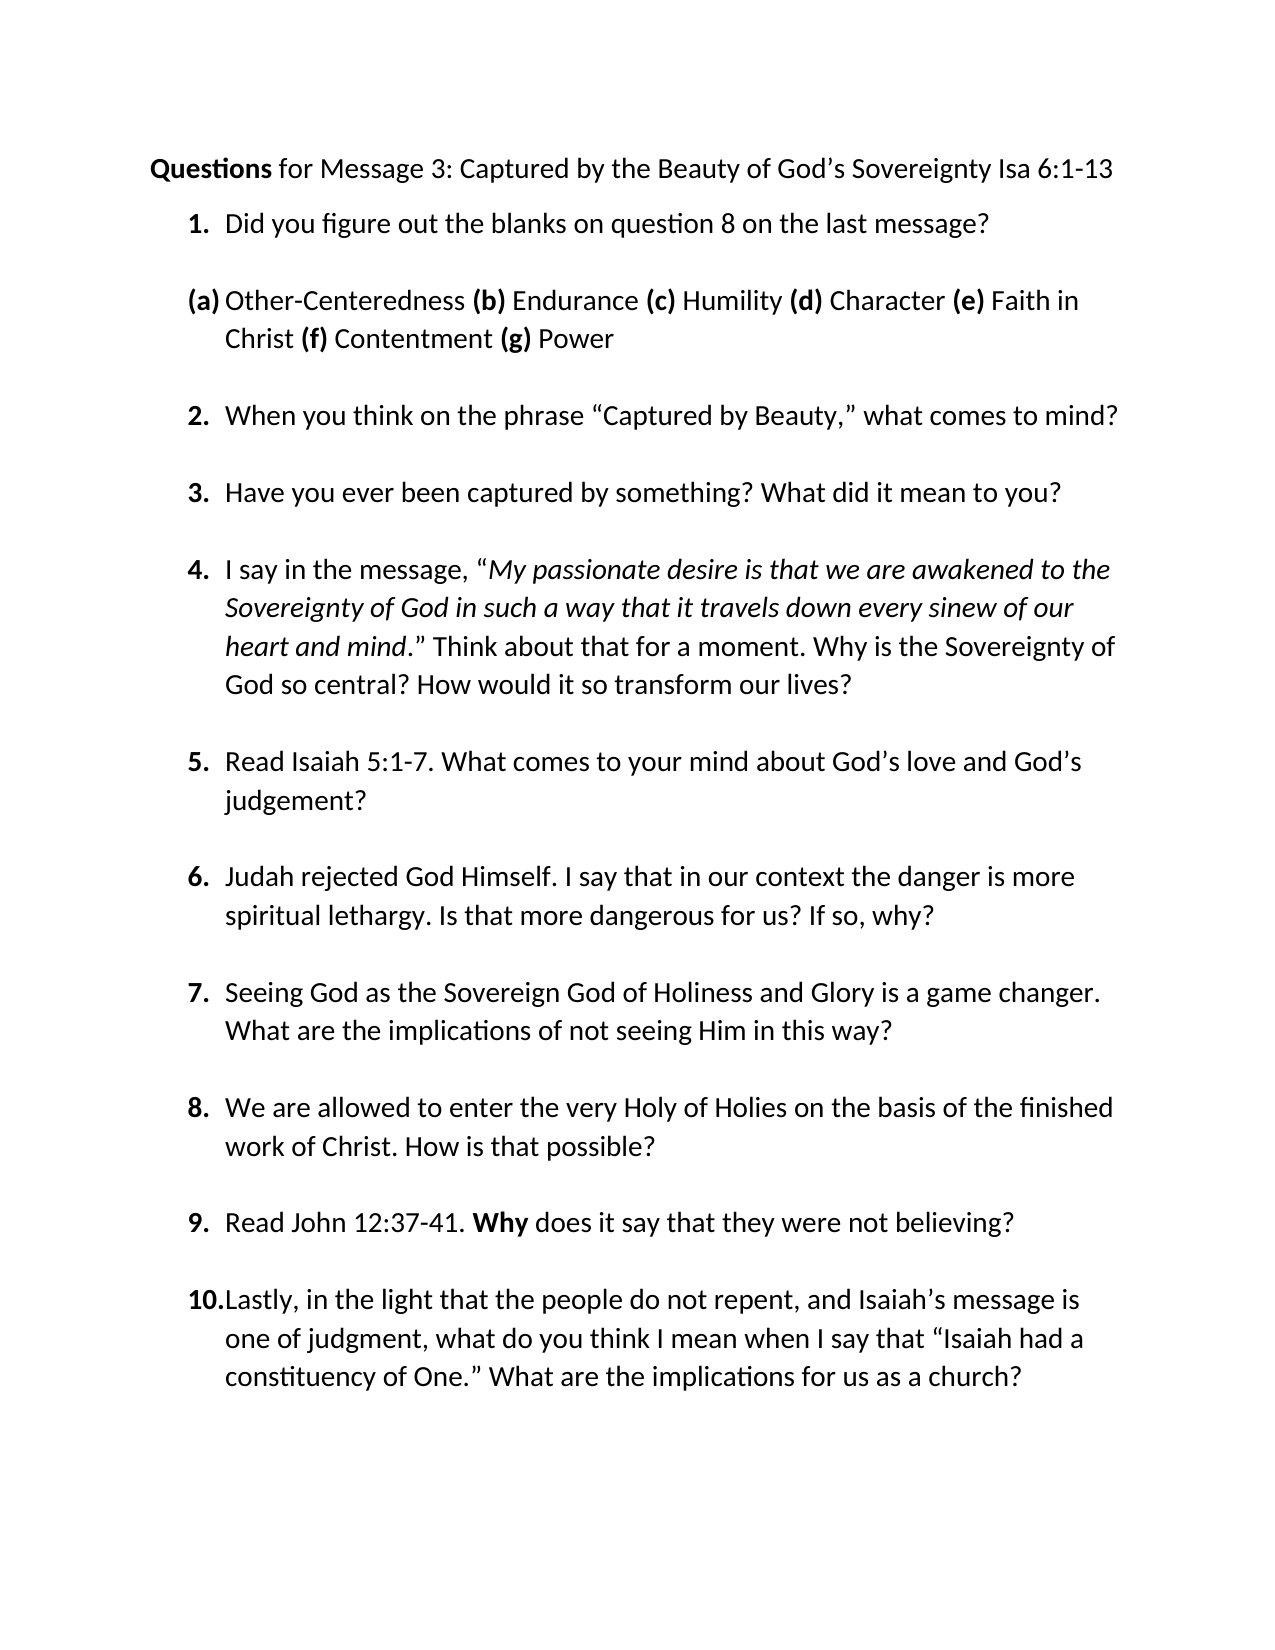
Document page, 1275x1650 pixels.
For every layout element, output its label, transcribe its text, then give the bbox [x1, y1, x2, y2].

list Have you ever been captured by something? What did it mean to you? [187, 474, 1125, 510]
list Lastly, in the light that the people do not repent, and Isaiah’s message is one of judgment, what do you think I mean when I say that “Isaiah had a constituency of One.” What are the implications for us as a church? [187, 1281, 1125, 1394]
list Other-Centeredness (b) Endurance (c) Humility (d) Character (e) Faith in Christ (f) Contentment (g) Power [187, 282, 1125, 356]
list When you think on the phrase “Captured by Beauty,” what comes to mind? [187, 397, 1125, 433]
list Judah rejected God Himself. I say that in our context the danger is more spiritual lethargy. Is that more dangerous for us? If so, why? [187, 858, 1125, 933]
list I say in the message, “My passionate desire is that we are awakened to the Sovereignty of God in such a way that it travels down every sinew of our heart and mind.” Think about that for a moment. Why is the Sovereignty of God so central? How would it so transform our lives? [187, 551, 1125, 702]
text Questions for Message 3: Captured by the Beauty of God’s Sovereignty Isa 6:1-13 [150, 150, 1125, 186]
list Read Isaiah 5:1-7. What comes to your mind about God’s love and God’s judgement? [187, 743, 1125, 817]
list We are allowed to enter the very Holy of Holies on the basis of the finished work of Christ. How is that possible? [187, 1089, 1125, 1163]
list Seeing God as the Sovereign God of Holiness and Glory is a game changer. What are the implications of not seeing Him in this way? [187, 974, 1125, 1048]
list Read John 12:37-41. Why does it say that they were not believing? [187, 1204, 1125, 1240]
list Did you figure out the blanks on question 8 on the last message? [187, 205, 1125, 241]
